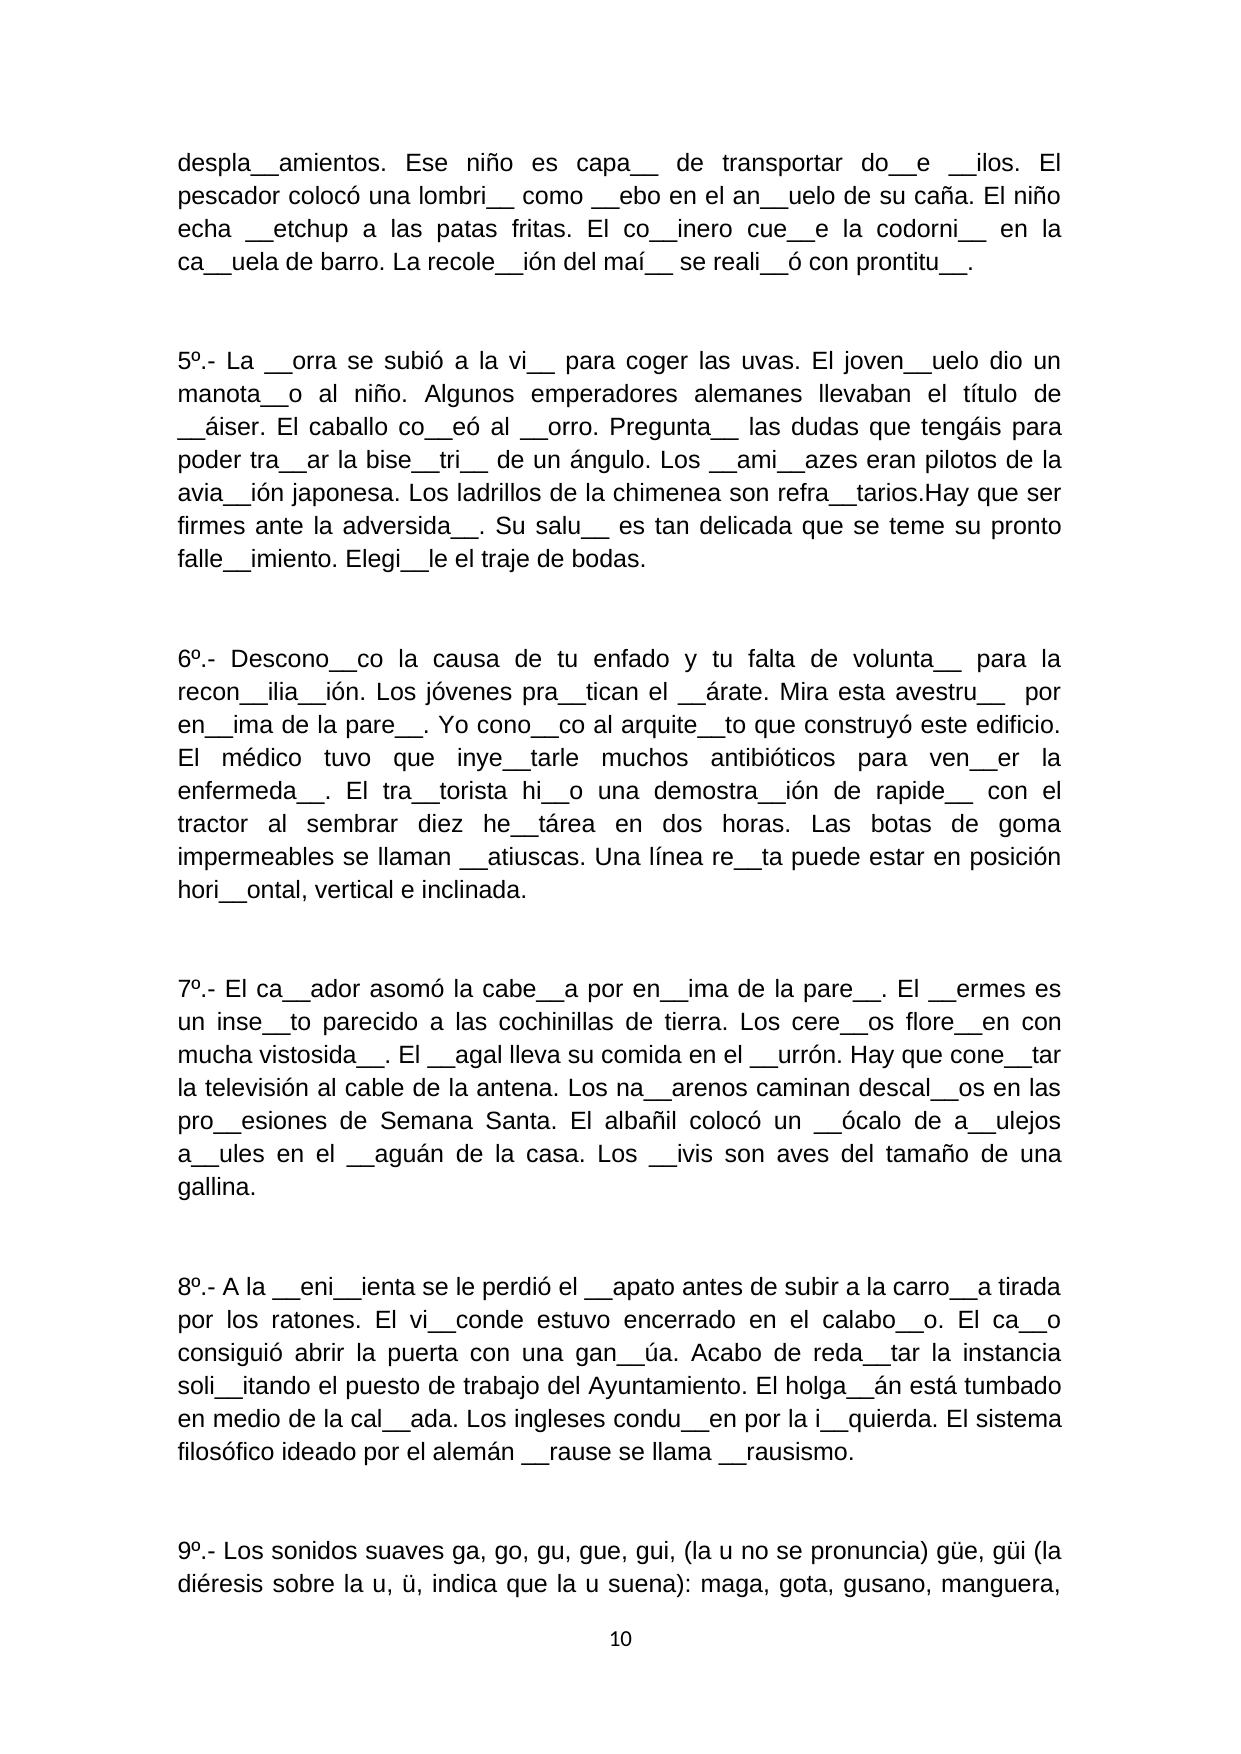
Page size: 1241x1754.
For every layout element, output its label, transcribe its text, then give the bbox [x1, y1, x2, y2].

text 6º.- Descono__co la causa de tu enfado y tu falta de volunta__ para la recon__ilia__ión. Los jóvenes pra__tican el __árate. Mira esta avestru__ por en__ima de la pare__. Yo cono__co al arquite__to que construyó este edificio. El médico tuvo que inye__tarle muchos antibióticos para ven__er la enfermeda__. El tra__torista hi__o una demostra__ión de rapide__ con el tractor al sembrar diez he__tárea en dos horas. Las botas de goma impermeables se llaman __atiuscas. Una línea re__ta puede estar en posición hori__ontal, vertical e inclinada. [177, 643, 1063, 903]
text 5º.- La __orra se subió a la vi__ para coger las uvas. El joven__uelo dio un manota__o al niño. Algunos emperadores alemanes llevaban el título de __áiser. El caballo co__eó al __orro. Pregunta__ las dudas que tengáis para poder tra__ar la bise__tri__ de un ángulo. Los __ami__azes eran pilotos de la avia__ión japonesa. Los ladrillos de la chimenea son refra__tarios.Hay que ser firmes ante la adversida__. Su salu__ es tan delicada que se teme su pronto falle__imiento. Elegi__le el traje de bodas. [177, 346, 1063, 573]
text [177, 148, 1063, 275]
text 8º.- A la __eni__ienta se le perdió el __apato antes de subir a la carro__a tirada por los ratones. El vi__conde estuvo encerrado en el calabo__o. El ca__o consiguió abrir la puerta con una gan__úa. Acabo de reda__tar la instancia soli__itando el puesto de trabajo del Ayuntamiento. El holga__án está tumbado en medio de la cal__ada. Los ingleses condu__en por la i__quierda. El sistema filosófico ideado por el alemán __rause se llama __rausismo. [177, 1272, 1063, 1465]
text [177, 1536, 1063, 1598]
text 7º.- El ca__ador asomó la cabe__a por en__ima de la pare__. El __ermes es un inse__to parecido a las cochinillas de tierra. Los cere__os flore__en con mucha vistosida__. El __agal lleva su comida en el __urrón. Hay que cone__tar la televisión al cable de la antena. Los na__arenos caminan descal__os en las pro__esiones de Semana Santa. El albañil colocó un __ócalo de a__ulejos a__ules en el __aguán de la casa. Los __ivis son aves del tamaño de una gallina. [177, 974, 1063, 1201]
